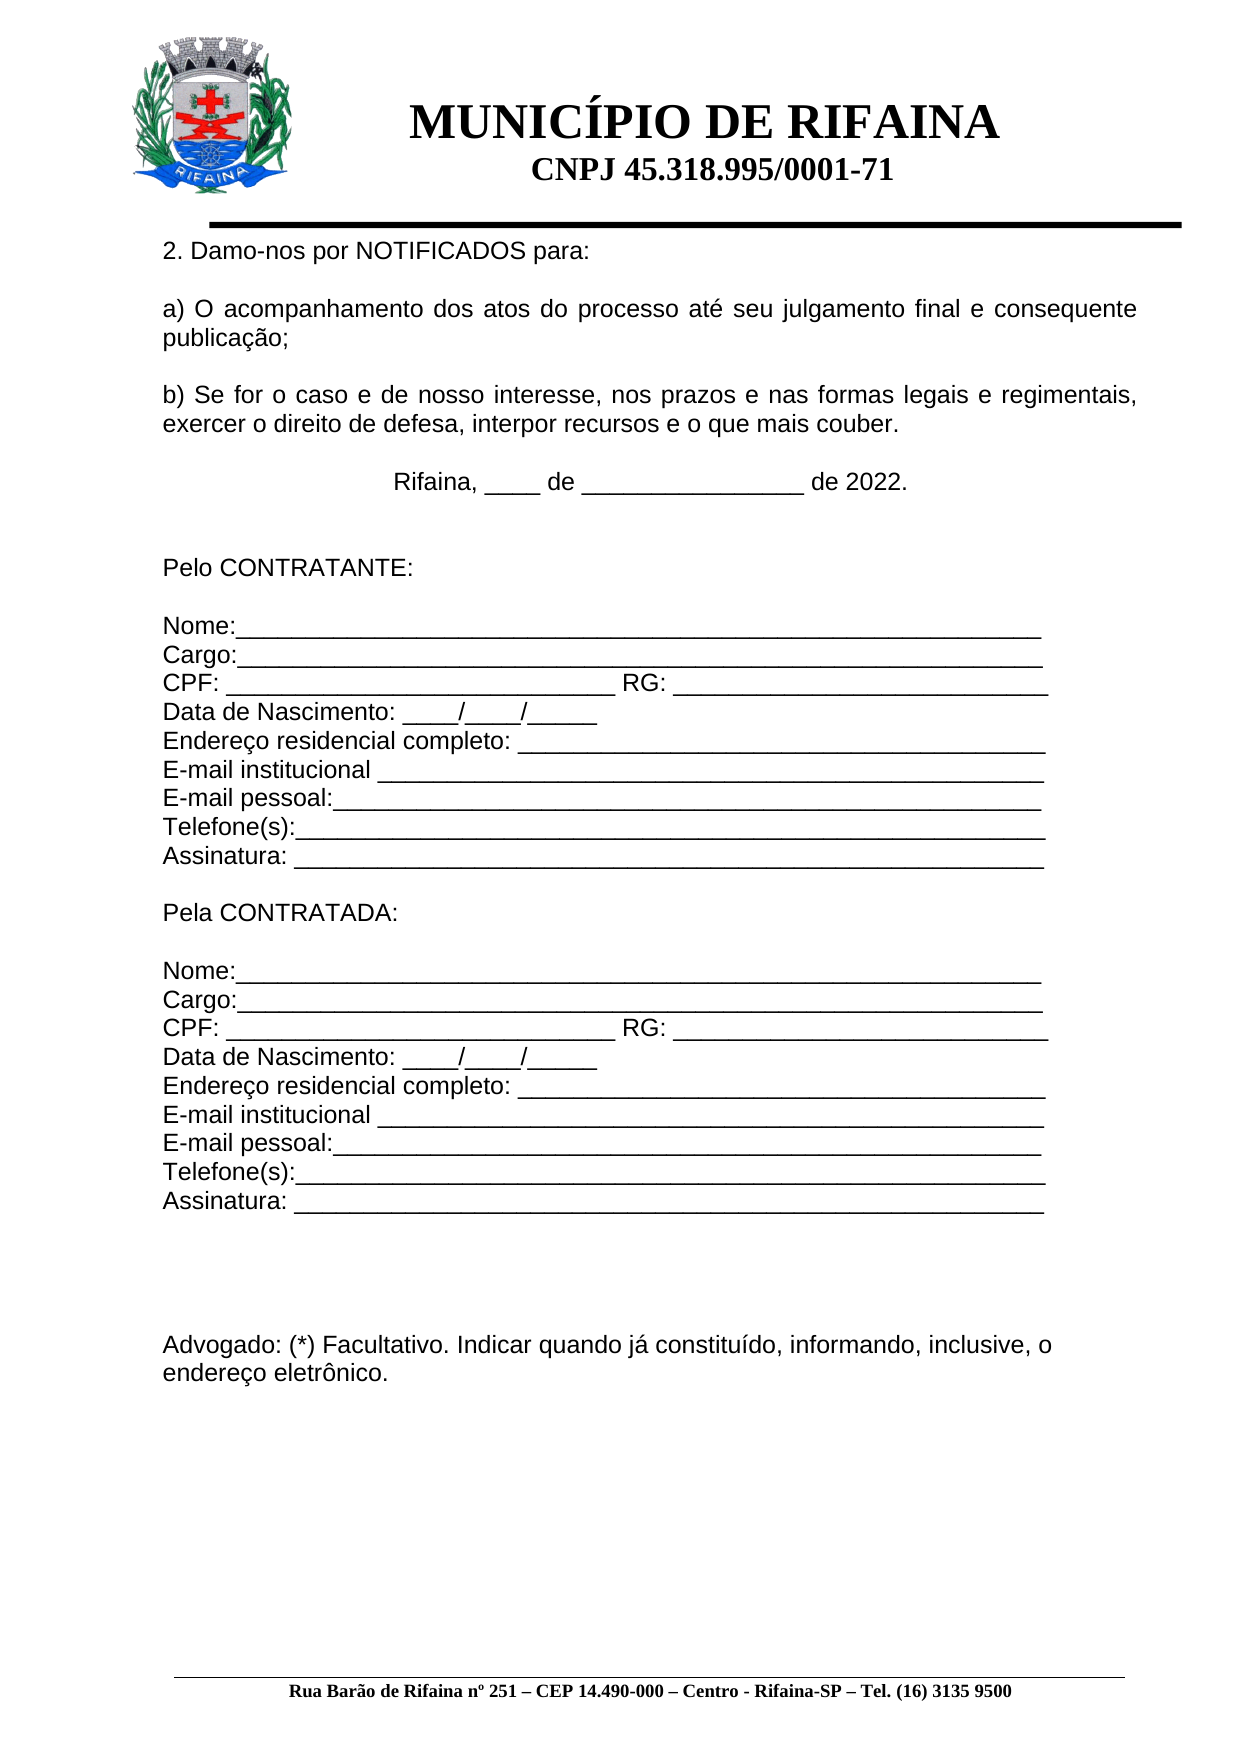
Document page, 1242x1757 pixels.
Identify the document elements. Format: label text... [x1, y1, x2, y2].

text Pelo CONTRATANTE: [162, 553, 1139, 582]
picture [132, 34, 292, 194]
text E-mail institucional ________________________________________________ [162, 755, 1139, 783]
text Advogado: (*) Facultativo. Indicar quando já constituído, informando, inclusive, o endereço eletrônico. [162, 1330, 1139, 1387]
text Pela CONTRATADA: [162, 898, 1139, 927]
text CPF: ____________________________ RG: ___________________________ [162, 668, 1139, 697]
text a) O acompanhamento dos atos do processo até seu julgamento final e consequente publicação; [162, 294, 1139, 351]
text Endereço residencial completo: ______________________________________ [162, 1071, 1139, 1100]
text Nome:__________________________________________________________ Cargo:__________________________________________________________ [162, 611, 1139, 668]
text E-mail pessoal:___________________________________________________ Telefone(s):______________________________________________________ [162, 1128, 1139, 1186]
text Assinatura: ______________________________________________________ [162, 841, 1139, 870]
text Assinatura: ______________________________________________________ [162, 1186, 1139, 1215]
text Nome:__________________________________________________________ Cargo:__________________________________________________________ [162, 956, 1139, 1013]
text Endereço residencial completo: ______________________________________ [162, 726, 1139, 755]
text E-mail institucional ________________________________________________ [162, 1100, 1139, 1128]
text CPF: ____________________________ RG: ___________________________ [162, 1013, 1139, 1042]
text 2. Damo-nos por NOTIFICADOS para: [162, 236, 1139, 265]
text Rifaina, ____ de ________________ de 2022. [162, 467, 1139, 496]
text b) Se for o caso e de nosso interesse, nos prazos e nas formas legais e regimentais, exercer o direito de defesa, interpor recursos e o que mais couber. [162, 380, 1139, 438]
text Data de Nascimento: ____/____/_____ [162, 1042, 1139, 1071]
text Data de Nascimento: ____/____/_____ [162, 697, 1139, 726]
text E-mail pessoal:___________________________________________________ Telefone(s):______________________________________________________ [162, 783, 1139, 841]
